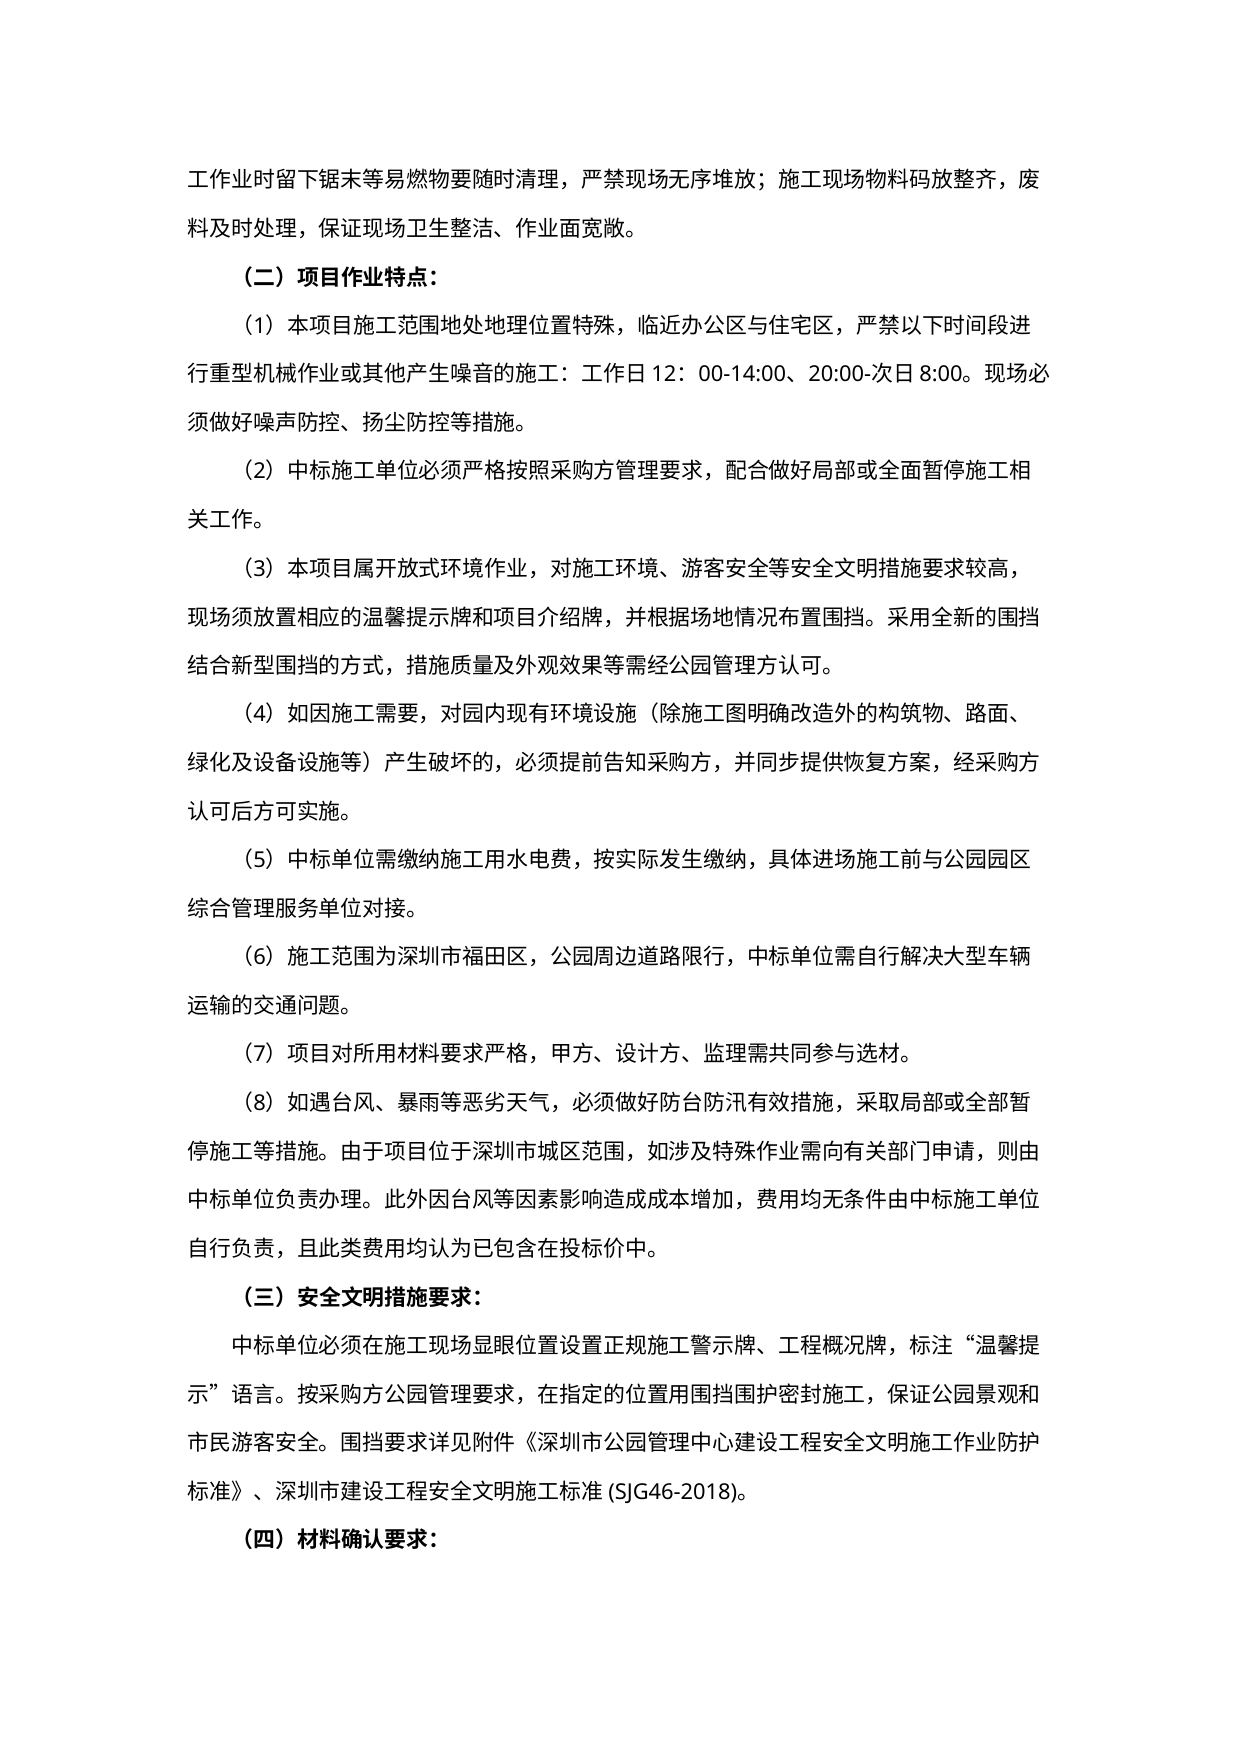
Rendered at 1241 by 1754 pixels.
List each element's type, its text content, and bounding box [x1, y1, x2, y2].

text （二）项目作业特点： [187, 259, 1053, 292]
text （四）材料确认要求： [187, 1522, 1053, 1554]
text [187, 162, 1053, 243]
text （5）中标单位需缴纳施工用水电费，按实际发生缴纳，具体进场施工前与公园园区综合管理服务单位对接。 [187, 842, 1053, 923]
text （4）如因施工需要，对园内现有环境设施（除施工图明确改造外的构筑物、路面、绿化及设备设施等）产生破坏的，必须提前告知采购方，并同步提供恢复方案，经采购方认可后方可实施。 [187, 696, 1053, 826]
text （6）施工范围为深圳市福田区，公园周边道路限行，中标单位需自行解决大型车辆运输的交通问题。 [187, 939, 1053, 1020]
text 中标单位必须在施工现场显眼位置设置正规施工警示牌、工程概况牌，标注“温馨提示”语言。按采购方公园管理要求，在指定的位置用围挡围护密封施工，保证公园景观和市民游客安全。围挡要求详见附件《深圳市公园管理中心建设工程安全文明施工作业防护标准》、深圳市建设工程安全文明施工标准 (SJG46-2018)。 [187, 1327, 1053, 1506]
text （8）如遇台风、暴雨等恶劣天气，必须做好防台防汛有效措施，采取局部或全部暂停施工等措施。由于项目位于深圳市城区范围，如涉及特殊作业需向有关部门申请，则由中标单位负责办理。此外因台风等因素影响造成成本增加，费用均无条件由中标施工单位自行负责，且此类费用均认为已包含在投标价中。 [187, 1084, 1053, 1263]
text （3）本项目属开放式环境作业，对施工环境、游客安全等安全文明措施要求较高，现场须放置相应的温馨提示牌和项目介绍牌，并根据场地情况布置围挡。采用全新的围挡结合新型围挡的方式，措施质量及外观效果等需经公园管理方认可。 [187, 550, 1053, 680]
text （三）安全文明措施要求： [187, 1279, 1053, 1312]
text （7）项目对所用材料要求严格，甲方、设计方、监理需共同参与选材。 [187, 1036, 1053, 1069]
text （2）中标施工单位必须严格按照采购方管理要求，配合做好局部或全面暂停施工相关工作。 [187, 453, 1053, 534]
text （1）本项目施工范围地处地理位置特殊，临近办公区与住宅区，严禁以下时间段进行重型机械作业或其他产生噪音的施工：工作日12：00-14:00、20:00-次日8:00。现场必须做好噪声防控、扬尘防控等措施。 [187, 307, 1053, 437]
